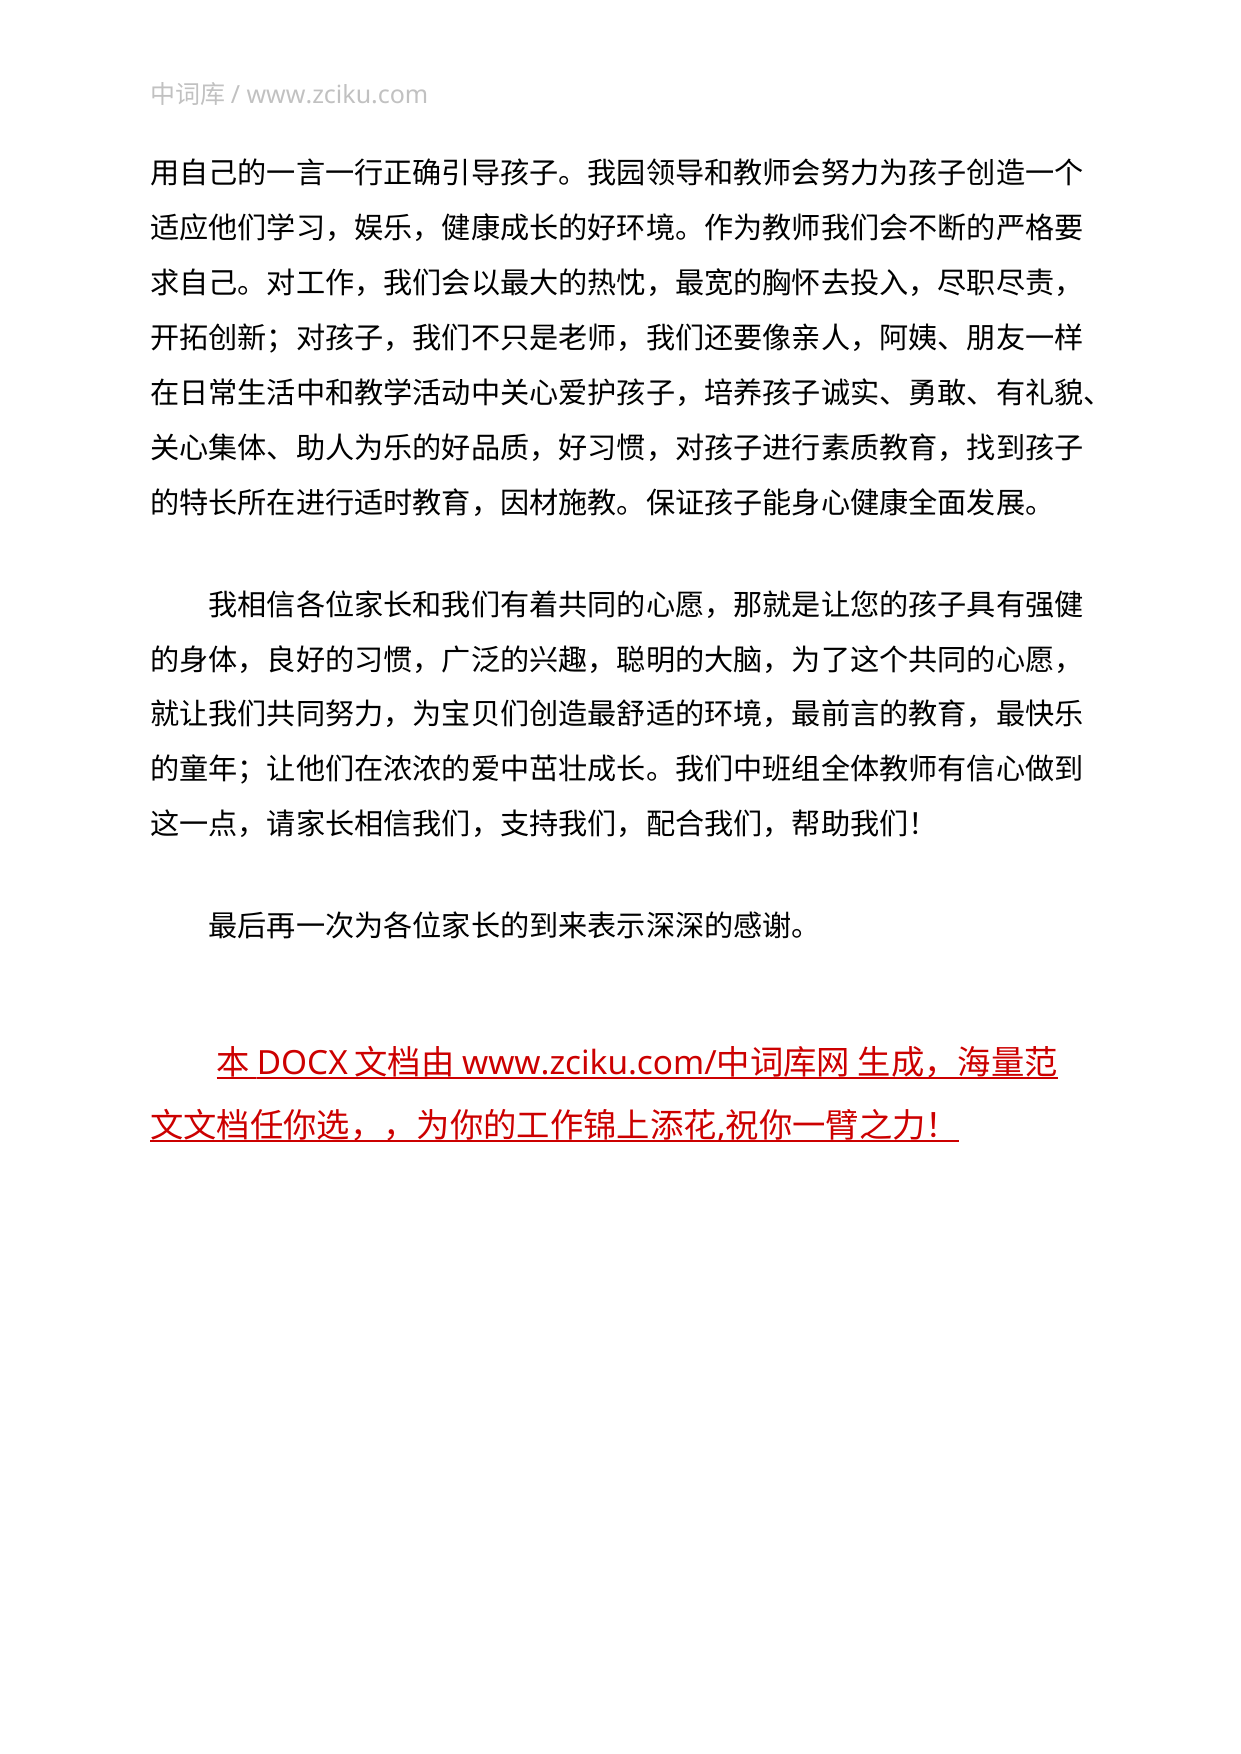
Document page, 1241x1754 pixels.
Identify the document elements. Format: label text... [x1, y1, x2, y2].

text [150, 150, 1090, 522]
text 最后再一次为各位家长的到来表示深深的感谢。 [150, 902, 1090, 945]
text 我相信各位家长和我们有着共同的心愿，那就是让您的孩子具有强健的身体，良好的习惯，广泛的兴趣，聪明的大脑，为了这个共同的心愿，就让我们共同努力，为宝贝们创造最舒适的环境，最前言的教育，最快乐的童年；让他们在浓浓的爱中茁壮成长。我们中班组全体教师有信心做到这一点，请家长相信我们，支持我们，配合我们，帮助我们！ [150, 581, 1090, 843]
text 本DOCX文档由 www.zciku.com/中词库网 生成，海量范文文档任你选，，为你的工作锦上添花,祝你一臂之力！ [150, 1036, 1090, 1147]
